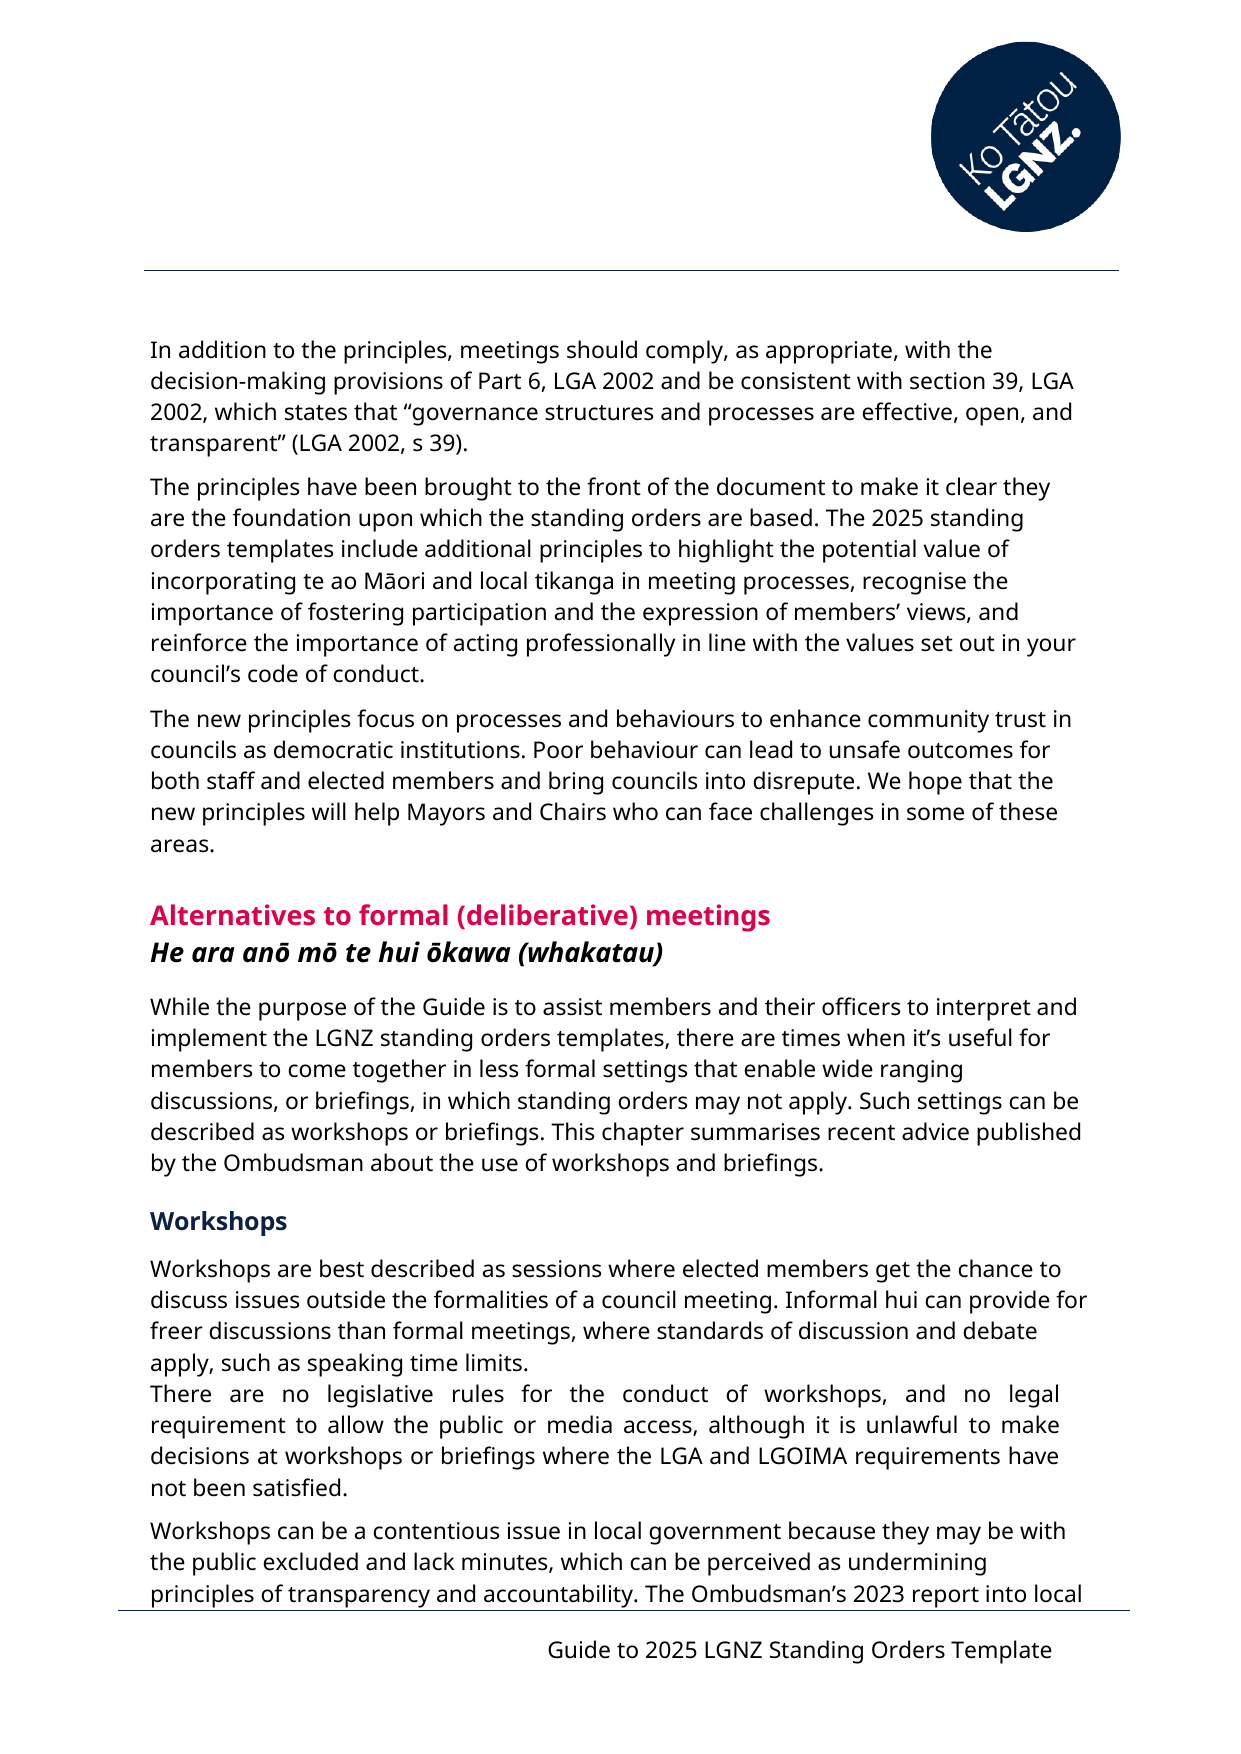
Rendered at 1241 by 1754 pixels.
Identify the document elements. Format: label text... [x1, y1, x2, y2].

text While the purpose of the Guide is to assist members and their officers to interpret and implement the LGNZ standing orders templates, there are times when it’s useful for members to come together in less formal settings that enable wide ranging discussions, or briefings, in which standing orders may not apply. Such settings can be described as workshops or briefings. This chapter summarises recent advice published by the Ombudsman about the use of workshops and briefings. [150, 991, 1088, 1178]
subtitle Workshops [150, 1204, 1211, 1238]
subtitle He ara anō mō te hui ōkawa (whakatau) [150, 934, 1211, 971]
subtitle Alternatives to formal (deliberative) meetings [150, 897, 1211, 933]
text The principles have been brought to the front of the document to make it clear they are the foundation upon which the standing orders are based. The 2025 standing orders templates include additional principles to highlight the potential value of incorporating te ao Māori and local tikanga in meeting processes, recognise the importance of fostering participation and the expression of members’ views, and reinforce the importance of acting professionally in line with the values set out in your council’s code of conduct. [150, 471, 1088, 690]
picture [889, 0, 1162, 272]
text There are no legislative rules for the conduct of workshops, and no legal requirement to allow the public or media access, although it is unlawful to make decisions at workshops or briefings where the LGA and LGOIMA requirements have not been satisfied. [150, 1378, 1060, 1503]
text The new principles focus on processes and behaviours to enhance community trust in councils as democratic institutions. Poor behaviour can lead to unsafe outcomes for both staff and elected members and bring councils into disrepute. We hope that the new principles will help Mayors and Chairs who can face challenges in some of these areas. [150, 702, 1088, 859]
text In addition to the principles, meetings should comply, as appropriate, with the decision-making provisions of Part 6, LGA 2002 and be consistent with section 39, LGA 2002, which states that “governance structures and processes are effective, open, and transparent” (LGA 2002, s 39). [150, 334, 1088, 459]
text Workshops are best described as sessions where elected members get the chance to discuss issues outside the formalities of a council meeting. Informal hui can provide for freer discussions than formal meetings, where standards of discussion and debate apply, such as speaking time limits. [150, 1253, 1088, 1378]
